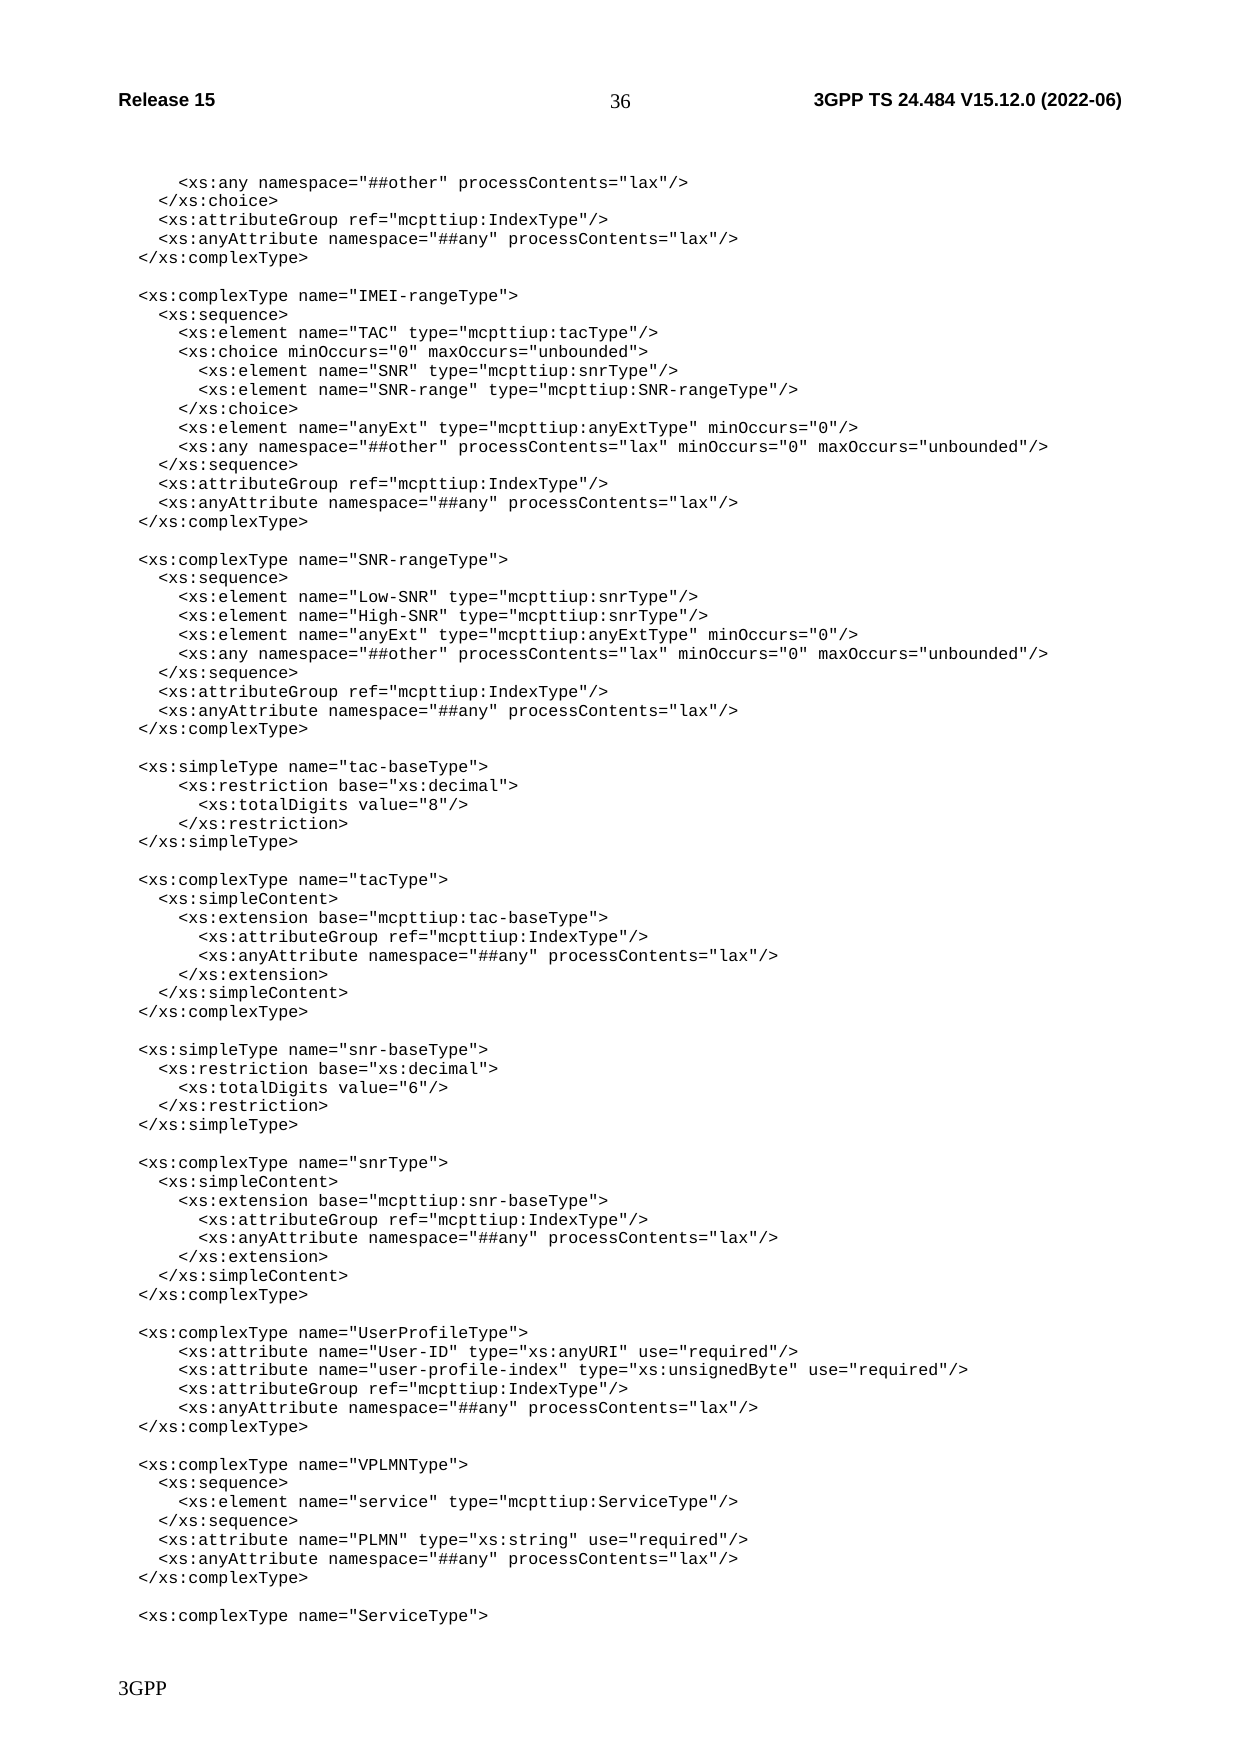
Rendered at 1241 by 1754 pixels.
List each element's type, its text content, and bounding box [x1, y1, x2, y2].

text </xs:simpleContent> [118, 985, 1122, 1004]
text <xs:complexType name="ServiceType"> [118, 1607, 1122, 1626]
text <xs:complexType name="UserProfileType"> [118, 1324, 1122, 1343]
text <xs:complexType name="snrType"> [118, 1154, 1122, 1173]
text </xs:restriction> [118, 815, 1122, 834]
text <xs:extension base="mcpttiup:snr-baseType"> [118, 1192, 1122, 1211]
text <xs:complexType name="IMEI-rangeType"> [118, 287, 1122, 306]
text <xs:sequence> [118, 306, 1122, 325]
text <xs:choice minOccurs="0" maxOccurs="unbounded"> [118, 344, 1122, 363]
text <xs:element name="SNR" type="mcpttiup:snrType"/> [118, 363, 1122, 382]
text <xs:attributeGroup ref="mcpttiup:IndexType"/> [118, 683, 1122, 702]
text </xs:complexType> [118, 249, 1122, 268]
text <xs:attributeGroup ref="mcpttiup:IndexType"/> [118, 928, 1122, 947]
text <xs:sequence> [118, 1475, 1122, 1494]
text <xs:element name="TAC" type="mcpttiup:tacType"/> [118, 325, 1122, 344]
text <xs:attributeGroup ref="mcpttiup:IndexType"/> [118, 212, 1122, 231]
text <xs:attributeGroup ref="mcpttiup:IndexType"/> [118, 476, 1122, 495]
text <xs:restriction base="xs:decimal"> [118, 1060, 1122, 1079]
text </xs:sequence> [118, 664, 1122, 683]
text <xs:anyAttribute namespace="##any" processContents="lax"/> [118, 947, 1122, 966]
text </xs:choice> [118, 400, 1122, 419]
text </xs:complexType> [118, 1004, 1122, 1023]
text <xs:totalDigits value="6"/> [118, 1079, 1122, 1098]
text <xs:anyAttribute namespace="##any" processContents="lax"/> [118, 1400, 1122, 1418]
text </xs:sequence> [118, 1513, 1122, 1532]
text <xs:element name="service" type="mcpttiup:ServiceType"/> [118, 1494, 1122, 1513]
text <xs:attribute name="user-profile-index" type="xs:unsignedByte" use="required"/> [118, 1362, 1122, 1381]
text <xs:element name="High-SNR" type="mcpttiup:snrType"/> [118, 608, 1122, 627]
text <xs:attributeGroup ref="mcpttiup:IndexType"/> [118, 1381, 1122, 1400]
text </xs:restriction> [118, 1098, 1122, 1117]
text <xs:complexType name="VPLMNType"> [118, 1456, 1122, 1475]
text <xs:element name="SNR-range" type="mcpttiup:SNR-rangeType"/> [118, 382, 1122, 400]
text </xs:complexType> [118, 1418, 1122, 1437]
text </xs:complexType> [118, 1569, 1122, 1588]
text <xs:any namespace="##other" processContents="lax" minOccurs="0" maxOccurs="unbounded"/> [118, 646, 1122, 664]
text </xs:extension> [118, 1249, 1122, 1268]
text </xs:extension> [118, 966, 1122, 985]
text </xs:complexType> [118, 1287, 1122, 1305]
text <xs:restriction base="xs:decimal"> [118, 777, 1122, 796]
text </xs:sequence> [118, 457, 1122, 476]
text </xs:simpleType> [118, 1117, 1122, 1136]
text </xs:complexType> [118, 513, 1122, 532]
text <xs:anyAttribute namespace="##any" processContents="lax"/> [118, 495, 1122, 513]
text <xs:anyAttribute namespace="##any" processContents="lax"/> [118, 1551, 1122, 1569]
text </xs:choice> [118, 193, 1122, 212]
text <xs:anyAttribute namespace="##any" processContents="lax"/> [118, 1230, 1122, 1249]
text <xs:complexType name="SNR-rangeType"> [118, 551, 1122, 570]
text <xs:element name="Low-SNR" type="mcpttiup:snrType"/> [118, 589, 1122, 608]
text <xs:attribute name="PLMN" type="xs:string" use="required"/> [118, 1532, 1122, 1551]
text <xs:element name="anyExt" type="mcpttiup:anyExtType" minOccurs="0"/> [118, 419, 1122, 438]
text <xs:any namespace="##other" processContents="lax" minOccurs="0" maxOccurs="unbounded"/> [118, 438, 1122, 457]
text <xs:simpleType name="tac-baseType"> [118, 759, 1122, 777]
text <xs:attributeGroup ref="mcpttiup:IndexType"/> [118, 1211, 1122, 1230]
text <xs:anyAttribute namespace="##any" processContents="lax"/> [118, 702, 1122, 721]
text </xs:simpleContent> [118, 1268, 1122, 1287]
text <xs:any namespace="##other" processContents="lax"/> [118, 174, 1122, 193]
text <xs:attribute name="User-ID" type="xs:anyURI" use="required"/> [118, 1343, 1122, 1362]
text <xs:element name="anyExt" type="mcpttiup:anyExtType" minOccurs="0"/> [118, 627, 1122, 646]
text <xs:complexType name="tacType"> [118, 872, 1122, 891]
text <xs:simpleContent> [118, 1173, 1122, 1192]
text <xs:totalDigits value="8"/> [118, 796, 1122, 815]
text <xs:sequence> [118, 570, 1122, 589]
text </xs:simpleType> [118, 834, 1122, 853]
text <xs:simpleType name="snr-baseType"> [118, 1041, 1122, 1060]
text <xs:simpleContent> [118, 891, 1122, 909]
text <xs:anyAttribute namespace="##any" processContents="lax"/> [118, 231, 1122, 249]
text <xs:extension base="mcpttiup:tac-baseType"> [118, 909, 1122, 928]
text </xs:complexType> [118, 721, 1122, 740]
